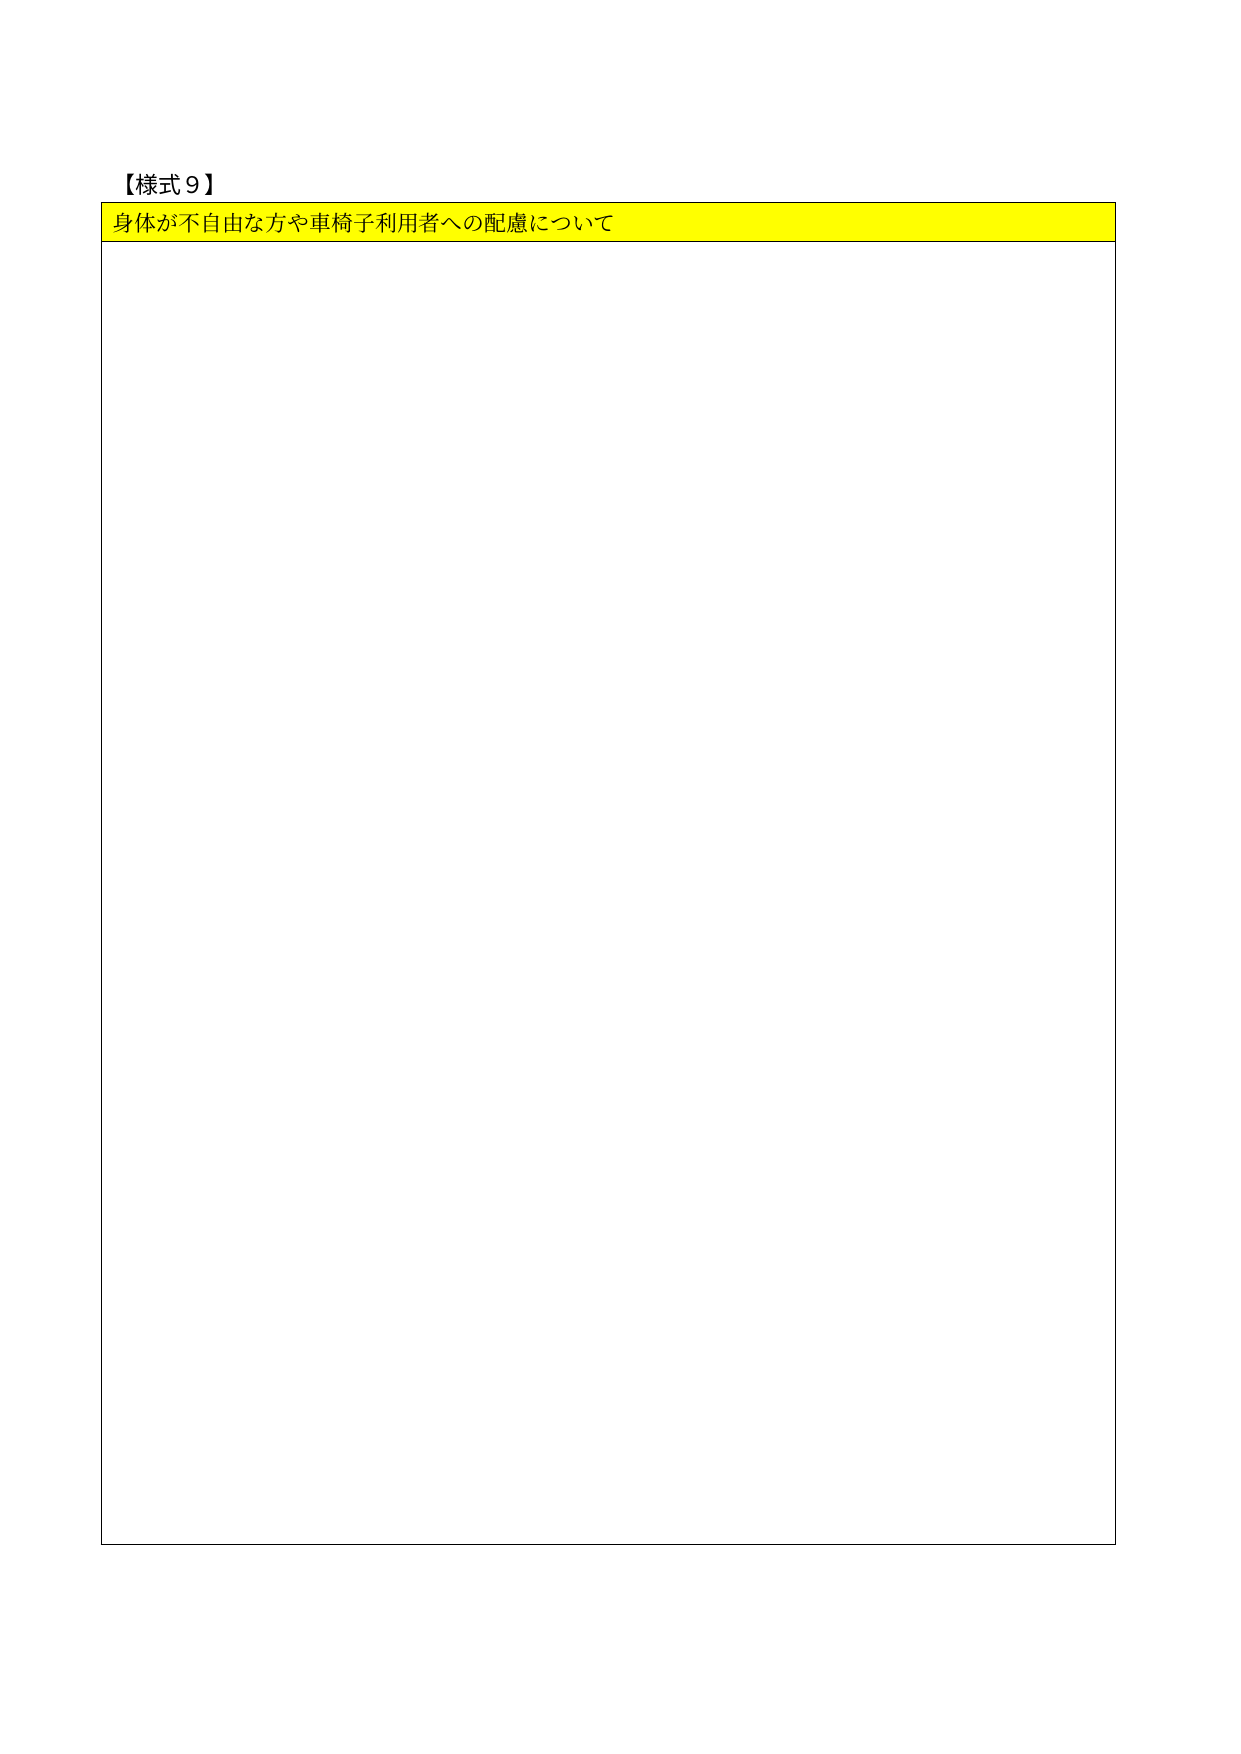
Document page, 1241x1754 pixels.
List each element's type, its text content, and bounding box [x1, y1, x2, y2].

table_header 身体が不自由な方や車椅子利用者への配慮について [102, 203, 1115, 241]
table_cell [102, 242, 1115, 1543]
text 【様式９】 [112, 164, 1128, 202]
